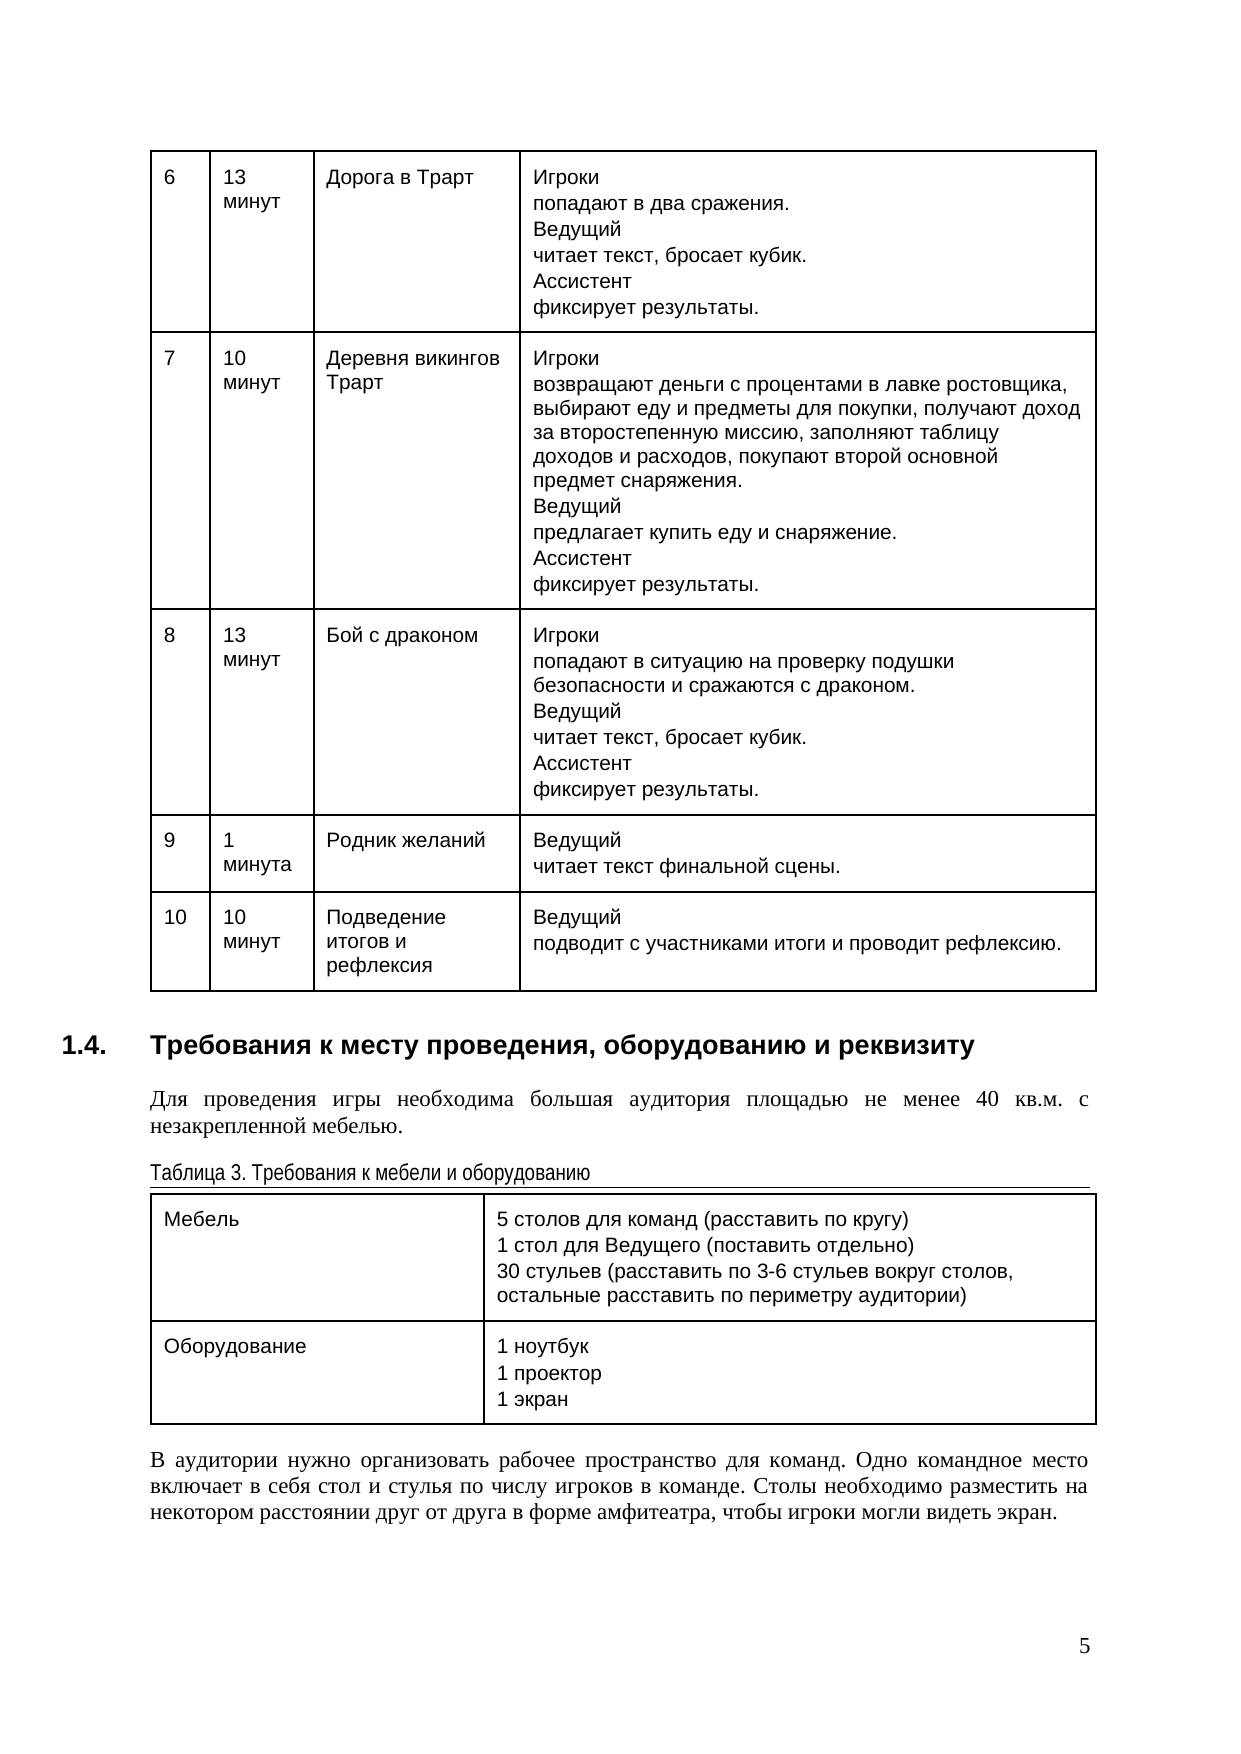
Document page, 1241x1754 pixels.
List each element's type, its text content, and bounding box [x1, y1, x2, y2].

text Для проведения игры необходима большая аудитория площадью не менее 40 кв.м. с незакрепленной мебелью. [150, 1085, 1090, 1138]
table_cell 10 [152, 893, 209, 989]
table_cell 1 минута [211, 816, 313, 891]
table_cell 10 минут [211, 333, 313, 608]
table_cell Ведущий подводит с участниками итоги и проводит рефлексию. [521, 893, 1095, 989]
table_cell Бой с драконом [315, 610, 519, 813]
table_header Мебель [152, 1195, 483, 1320]
table_cell Ведущий читает текст финальной сцены. [521, 816, 1095, 891]
table_header 5 столов для команд (расставить по кругу) 1 стол для Ведущего (поставить отдельно) 30 стульев (расставить по 3-6 стульев вокруг столов, остальные расставить по периметру аудитории) [485, 1195, 1095, 1320]
table_cell 7 [152, 333, 209, 608]
table_cell Игроки попадают в ситуацию на проверку подушки безопасности и сражаются с драконом. Ведущий читает текст, бросает кубик. Ассистент фиксирует результаты. [521, 610, 1095, 813]
subtitle Требования к месту проведения, оборудованию и реквизиту [61, 1029, 1090, 1060]
text В аудитории нужно организовать рабочее пространство для команд. Одно командное место включает в себя стол и стулья по числу игроков в команде. Столы необходимо разместить на некотором расстоянии друг от друга в форме амфитеатра, чтобы игроки могли видеть экран. [150, 1446, 1090, 1525]
table_cell 9 [152, 816, 209, 891]
table_cell Оборудование [152, 1322, 483, 1423]
table_cell 6 [152, 152, 209, 331]
table_cell Родник желаний [315, 816, 519, 891]
table_cell 13 минут [211, 610, 313, 813]
table_cell 13 минут [211, 152, 313, 331]
table_cell Подведение итогов и рефлексия [315, 893, 519, 989]
table_cell Деревня викингов Трарт [315, 333, 519, 608]
table_cell 10 минут [211, 893, 313, 989]
table_cell Дорога в Трарт [315, 152, 519, 331]
table_cell Игроки попадают в два сражения. Ведущий читает текст, бросает кубик. Ассистент фиксирует результаты. [521, 152, 1095, 331]
table_cell 8 [152, 610, 209, 813]
table_cell 1 ноутбук 1 проектор 1 экран [485, 1322, 1095, 1423]
table_cell Игроки возвращают деньги с процентами в лавке ростовщика, выбирают еду и предметы для покупки, получают доход за второстепенную миссию, заполняют таблицу доходов и расходов, покупают второй основной предмет снаряжения. Ведущий предлагает купить еду и снаряжение. Ассистент фиксирует результаты. [521, 333, 1095, 608]
text Таблица 3. Требования к мебели и оборудованию [150, 1159, 1090, 1187]
